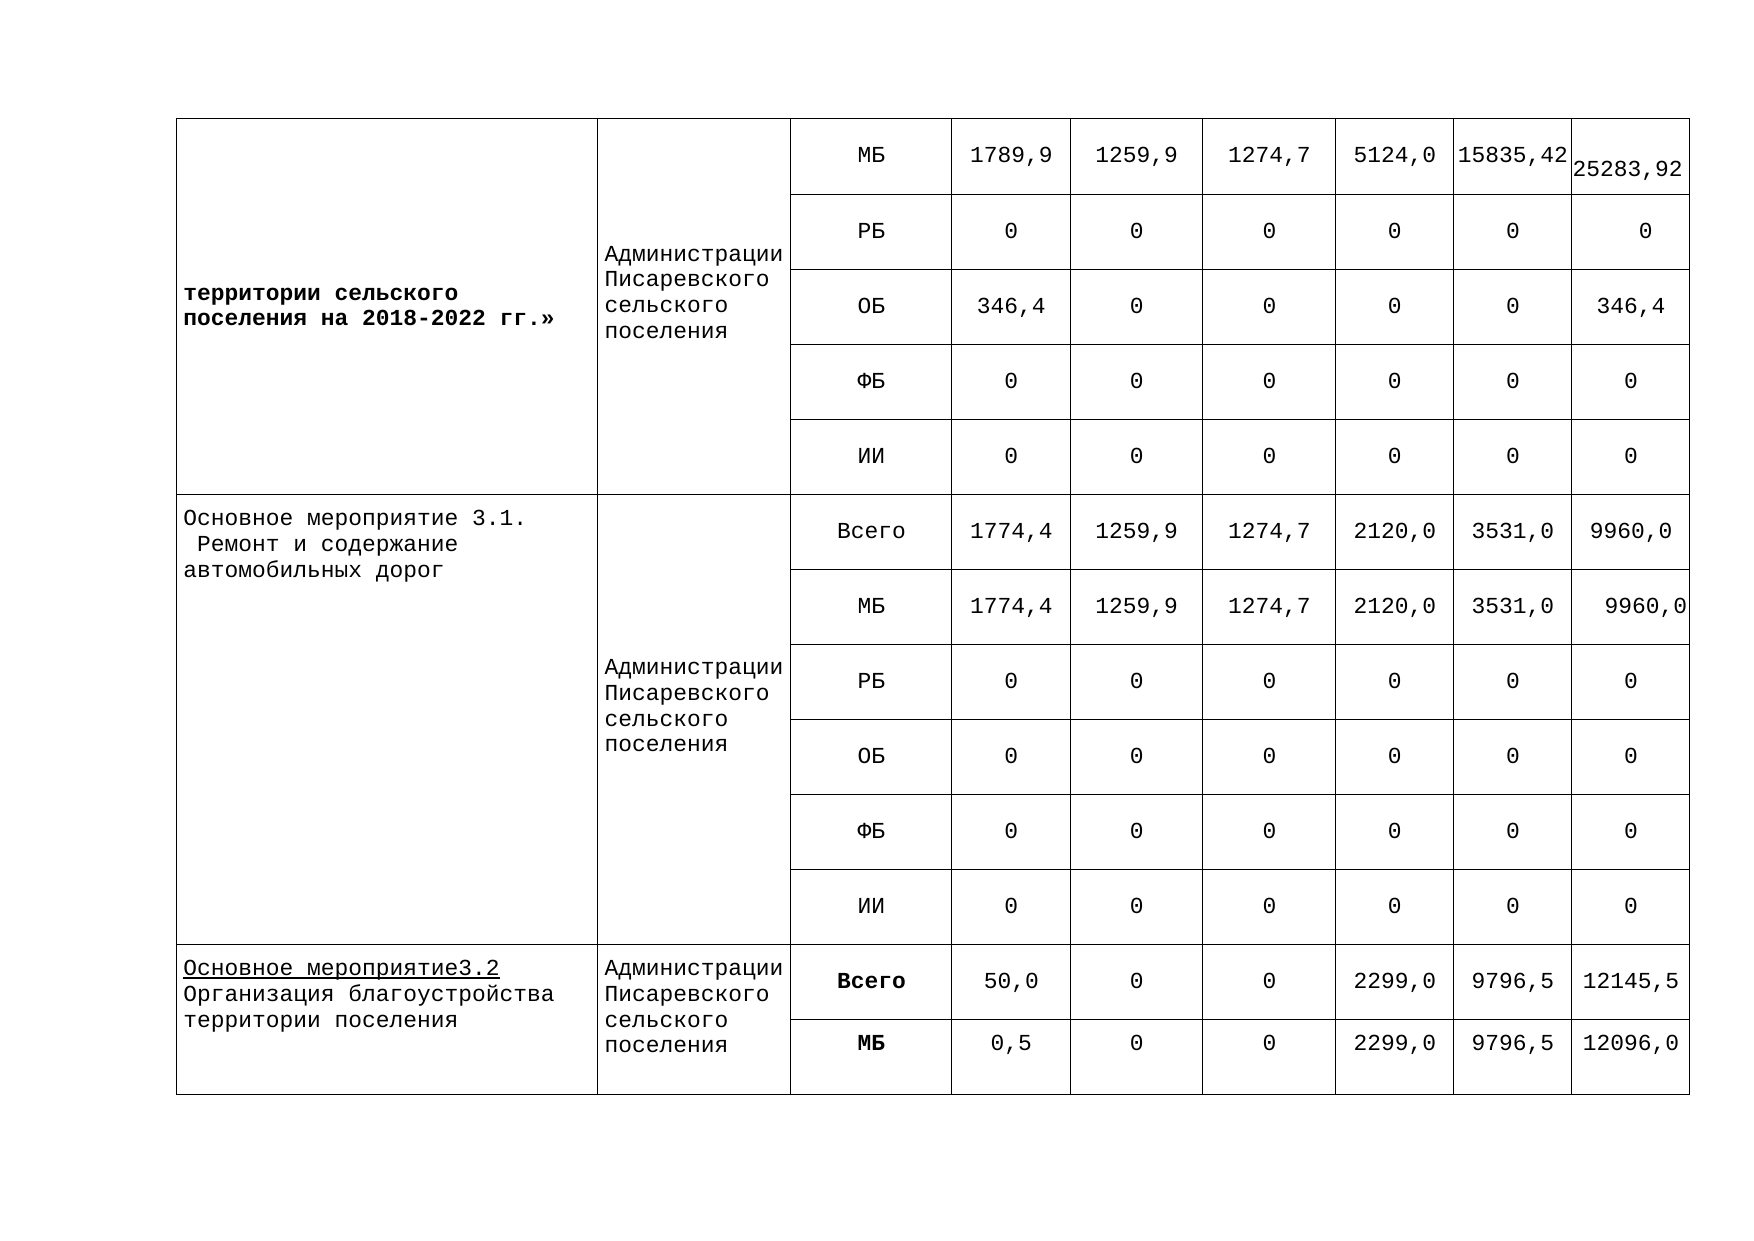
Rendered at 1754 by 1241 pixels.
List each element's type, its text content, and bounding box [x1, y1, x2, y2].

table_cell 0 [1071, 945, 1202, 1019]
table_cell 0 [1203, 420, 1335, 494]
table_cell 0 [952, 420, 1070, 494]
table_cell 0 [1454, 195, 1571, 269]
table_cell 0 [1454, 270, 1571, 344]
table_cell 346,4 [1572, 270, 1689, 344]
table_cell 25283,92 [1572, 119, 1689, 194]
table_cell МБ [791, 1020, 951, 1094]
table_cell 0 [1071, 795, 1202, 869]
table_cell 15835,42 [1454, 119, 1571, 194]
table_cell 0 [1572, 870, 1689, 944]
table_cell 0 [1071, 645, 1202, 719]
table_cell 0 [1071, 720, 1202, 794]
table_cell 1774,4 [952, 495, 1070, 569]
table_cell 0 [952, 645, 1070, 719]
table_cell Основное мероприятие 3.1. Ремонт и содержание автомобильных дорог [177, 495, 597, 944]
table_cell 1259,9 [1071, 570, 1202, 644]
table_cell 0 [1572, 420, 1689, 494]
table_cell 9796,5 [1454, 1020, 1571, 1094]
table_cell 0 [1203, 720, 1335, 794]
table_cell 0 [1572, 795, 1689, 869]
table_cell ОБ [791, 270, 951, 344]
table_cell 12096,0 [1572, 1020, 1689, 1094]
table_cell 0 [952, 345, 1070, 419]
table_cell Администрации Писаревского сельского поселения [598, 495, 790, 944]
table_cell 0 [952, 195, 1070, 269]
table_cell 0 [1071, 420, 1202, 494]
table_cell 0 [1572, 195, 1689, 269]
table_cell Основное мероприятие3.2 Организация благоустройства территории поселения [177, 945, 597, 1094]
table_cell 0 [1336, 795, 1453, 869]
table_cell 0 [1336, 420, 1453, 494]
table_cell 0 [1454, 645, 1571, 719]
table_cell РБ [791, 195, 951, 269]
table_cell МБ [791, 570, 951, 644]
table_cell 0 [1454, 345, 1571, 419]
table_cell 9796,5 [1454, 945, 1571, 1019]
table_cell 1274,7 [1203, 570, 1335, 644]
table_cell 0 [1336, 870, 1453, 944]
table_cell 0 [1336, 345, 1453, 419]
table_cell РБ [791, 645, 951, 719]
table_cell 1259,9 [1071, 119, 1202, 194]
table_cell 0 [1572, 720, 1689, 794]
table_cell 0 [1071, 870, 1202, 944]
table_cell 0 [1071, 345, 1202, 419]
table_cell 0 [1203, 945, 1335, 1019]
table_cell 9960,0 [1572, 570, 1689, 644]
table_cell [177, 119, 597, 494]
table_cell 1774,4 [952, 570, 1070, 644]
table_cell 0 [1454, 420, 1571, 494]
table_cell 1789,9 [952, 119, 1070, 194]
table_cell 346,4 [952, 270, 1070, 344]
table_cell 2120,0 [1336, 570, 1453, 644]
table_cell 0 [1454, 720, 1571, 794]
table_cell 0 [1336, 195, 1453, 269]
table_cell 0 [1203, 195, 1335, 269]
table_cell 0 [952, 720, 1070, 794]
table_cell 0 [952, 870, 1070, 944]
table_cell 9960,0 [1572, 495, 1689, 569]
table_cell 0 [1336, 270, 1453, 344]
table_cell 0 [1572, 645, 1689, 719]
table_cell 0 [1454, 870, 1571, 944]
table_cell 2299,0 [1336, 945, 1453, 1019]
table_cell Администрации Писаревского сельского поселения [598, 945, 790, 1094]
table_cell ИИ [791, 420, 951, 494]
table_cell 0 [952, 795, 1070, 869]
table_cell 0 [1071, 195, 1202, 269]
table_cell 3531,0 [1454, 570, 1571, 644]
table_cell Всего [791, 945, 951, 1019]
table_cell 12145,5 [1572, 945, 1689, 1019]
table_cell Всего [791, 495, 951, 569]
table_cell 0 [1203, 795, 1335, 869]
table_cell МБ [791, 119, 951, 194]
table_cell 0,5 [952, 1020, 1070, 1094]
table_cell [598, 119, 790, 494]
table_cell ИИ [791, 870, 951, 944]
table_cell 0 [1336, 720, 1453, 794]
table_cell 0 [1336, 645, 1453, 719]
table_cell 1274,7 [1203, 495, 1335, 569]
table_cell ФБ [791, 795, 951, 869]
table_cell 0 [1203, 645, 1335, 719]
table_cell 50,0 [952, 945, 1070, 1019]
table_cell 0 [1572, 345, 1689, 419]
table_cell 0 [1203, 1020, 1335, 1094]
table_cell 0 [1071, 1020, 1202, 1094]
table_cell 1259,9 [1071, 495, 1202, 569]
table_cell ФБ [791, 345, 951, 419]
table_cell 5124,0 [1336, 119, 1453, 194]
table_cell 2120,0 [1336, 495, 1453, 569]
table_cell 2299,0 [1336, 1020, 1453, 1094]
table_cell 3531,0 [1454, 495, 1571, 569]
table_cell 1274,7 [1203, 119, 1335, 194]
table_cell ОБ [791, 720, 951, 794]
table_cell 0 [1071, 270, 1202, 344]
table_cell 0 [1203, 270, 1335, 344]
table_cell 0 [1203, 870, 1335, 944]
table_cell 0 [1203, 345, 1335, 419]
table_cell 0 [1454, 795, 1571, 869]
